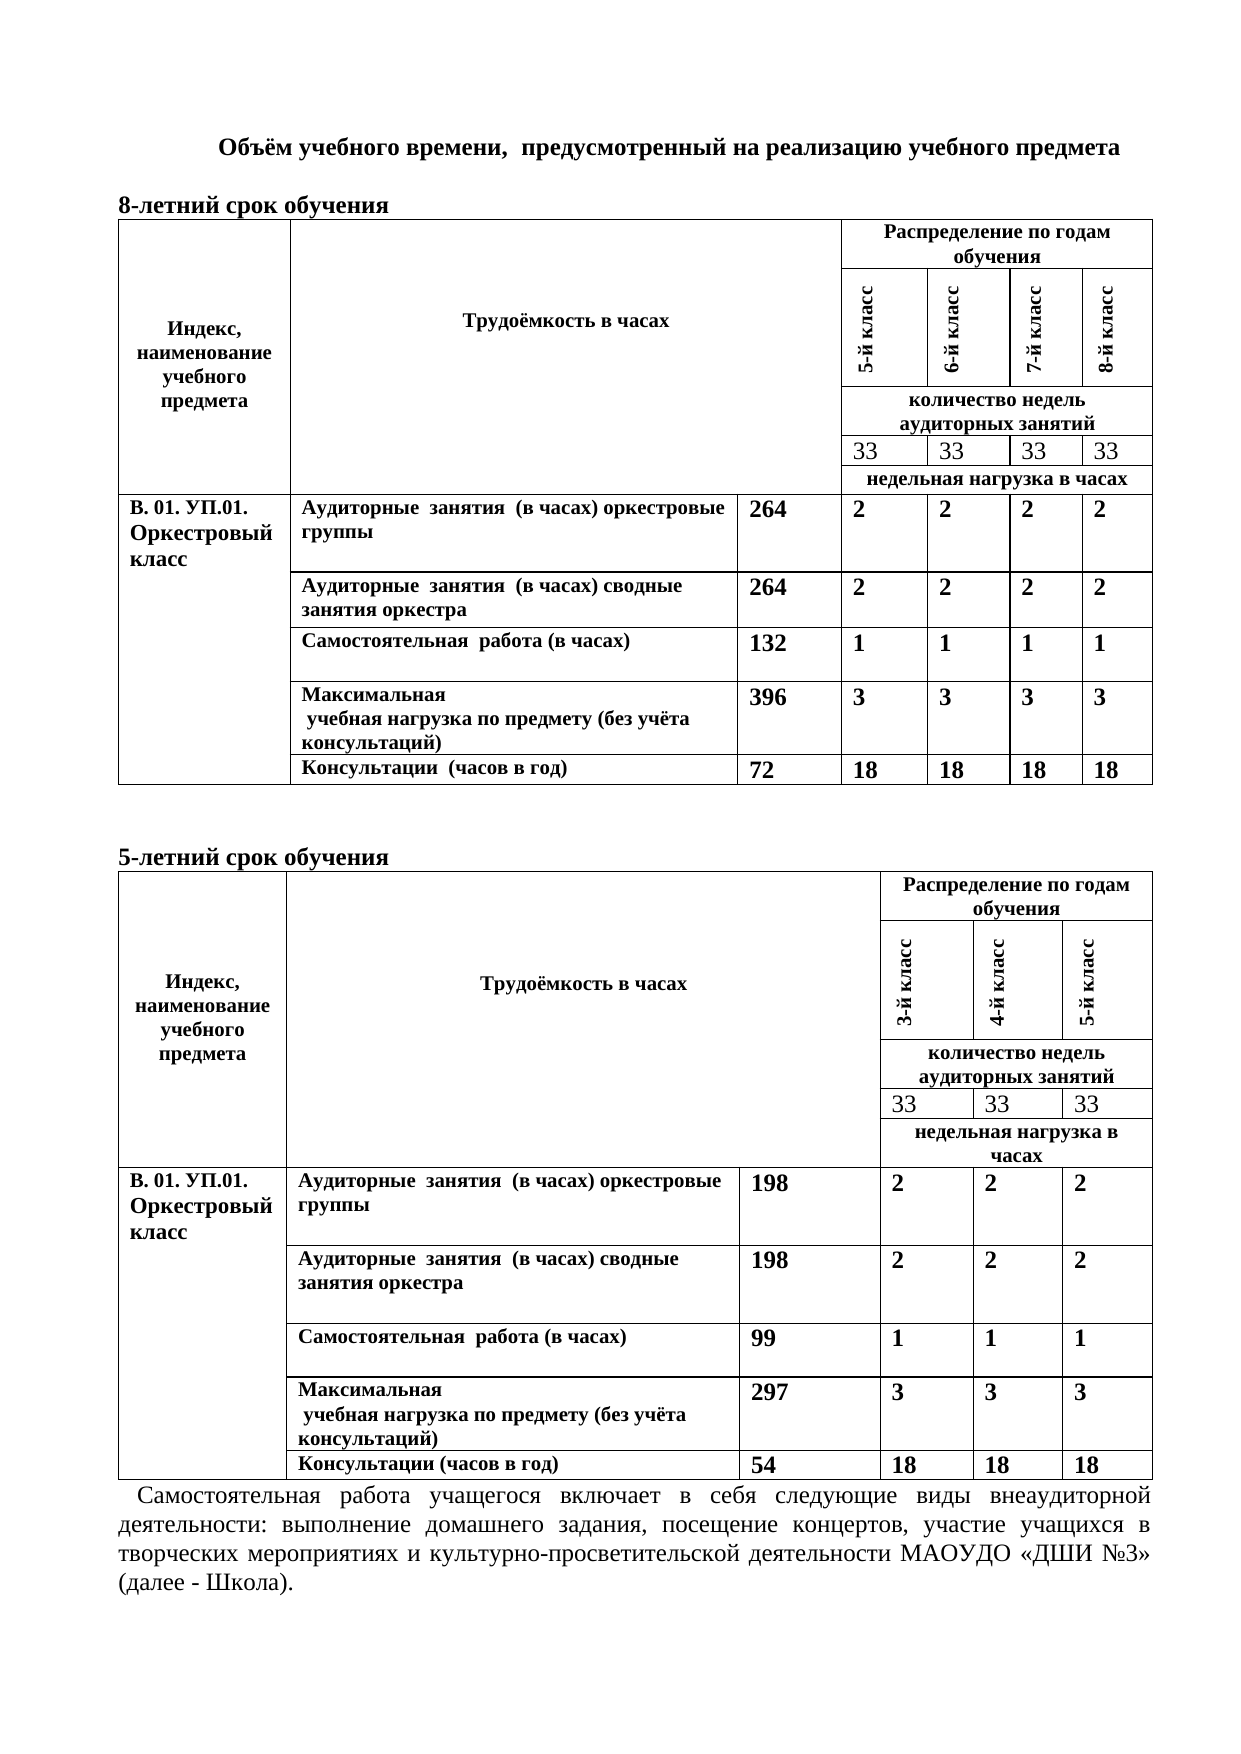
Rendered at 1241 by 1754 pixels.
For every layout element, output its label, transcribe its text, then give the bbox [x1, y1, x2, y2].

table_cell 2 [881, 1168, 973, 1244]
table_header Распределение по годам обучения [881, 872, 1152, 920]
table_cell 33 [928, 436, 1009, 465]
table_cell Аудиторные занятия (в часах) оркестровые группы [287, 1168, 739, 1244]
table_cell 198 [740, 1168, 880, 1244]
table_cell 2 [1083, 495, 1152, 571]
table_cell 2 [842, 573, 927, 627]
table_cell Самостоятельная работа (в часах) [287, 1324, 739, 1376]
table_header Индекс, наименование учебного предмета [119, 220, 290, 493]
table_cell 3 [974, 1378, 1062, 1449]
table_cell 72 [738, 755, 841, 784]
table_cell 297 [740, 1378, 880, 1449]
table_cell 33 [1011, 436, 1082, 465]
table_cell 1 [928, 628, 1009, 681]
table_cell недельная нагрузка в часах [842, 466, 1152, 493]
table_cell 33 [1063, 1089, 1152, 1117]
table_cell 33 [1083, 436, 1152, 465]
table_cell 54 [740, 1451, 880, 1479]
table_cell 1 [1063, 1324, 1152, 1376]
table_cell 2 [881, 1246, 973, 1322]
table_cell Аудиторные занятия (в часах) сводные занятия оркестра [291, 573, 737, 627]
table_cell 33 [842, 436, 927, 465]
table_cell 18 [1011, 755, 1082, 784]
table_cell 18 [1063, 1451, 1152, 1479]
table_cell 18 [928, 755, 1009, 784]
table_cell 8-й класс [1083, 269, 1152, 386]
table_cell 1 [1083, 628, 1152, 681]
table_cell количество недель аудиторных занятий [881, 1040, 1152, 1088]
table_cell 3 [1063, 1378, 1152, 1449]
table_cell 198 [740, 1246, 880, 1322]
table_cell 3 [842, 682, 927, 754]
table_cell недельная нагрузка в часах [881, 1119, 1152, 1167]
table_cell 18 [1083, 755, 1152, 784]
table_cell В. 01. УП.01. Оркестровый класс [119, 1168, 286, 1479]
table_cell 264 [738, 495, 841, 571]
table_cell 396 [738, 682, 841, 754]
table_cell 33 [974, 1089, 1062, 1117]
table_cell количество недель аудиторных занятий [842, 387, 1152, 435]
table_cell 99 [740, 1324, 880, 1376]
table_cell 3 [1083, 682, 1152, 754]
table_cell 264 [738, 573, 841, 627]
table_cell 2 [842, 495, 927, 571]
table_cell 5-й класс [842, 269, 927, 386]
table_cell 2 [974, 1246, 1062, 1322]
table_cell Аудиторные занятия (в часах) сводные занятия оркестра [287, 1246, 739, 1322]
table_cell 5-й класс [1063, 921, 1152, 1038]
table_cell 6-й класс [928, 269, 1009, 386]
table_cell 1 [1011, 628, 1082, 681]
table_cell 2 [928, 573, 1009, 627]
text 8-летний срок обучения [118, 190, 1152, 218]
table_cell 3 [1011, 682, 1082, 754]
table_cell 2 [974, 1168, 1062, 1244]
table_header Трудоёмкость в часах [287, 872, 880, 1167]
table_cell Консультации (часов в год) [287, 1451, 739, 1479]
table_cell Максимальная учебная нагрузка по предмету (без учёта консультаций) [287, 1378, 739, 1449]
table_header Распределение по годам обучения [842, 220, 1152, 268]
table_cell 1 [881, 1324, 973, 1376]
table_cell 1 [974, 1324, 1062, 1376]
table_cell Аудиторные занятия (в часах) оркестровые группы [291, 495, 737, 571]
table_cell 18 [974, 1451, 1062, 1479]
table_cell 7-й класс [1011, 269, 1082, 386]
text 5-летний срок обучения [118, 842, 1152, 871]
table_cell Самостоятельная работа (в часах) [291, 628, 737, 681]
table_cell 2 [928, 495, 1009, 571]
table_cell 1 [842, 628, 927, 681]
table_cell 132 [738, 628, 841, 681]
table_cell 2 [1063, 1168, 1152, 1244]
table_header Индекс, наименование учебного предмета [119, 872, 286, 1167]
table_cell 2 [1063, 1246, 1152, 1322]
table_cell 4-й класс [974, 921, 1062, 1038]
table_cell 3-й класс [881, 921, 973, 1038]
table_cell 2 [1011, 495, 1082, 571]
table_cell 18 [881, 1451, 973, 1479]
table_cell Консультации (часов в год) [291, 755, 737, 784]
table_cell 2 [1083, 573, 1152, 627]
text Самостоятельная работа учащегося включает в себя следующие виды внеаудиторной деятельности: выполнение домашнего задания, посещение концертов, участие учащихся в творческих мероприятиях и культурно-просветительской деятельности МАОУДО «ДШИ №3» (далее - Школа). [118, 1480, 1152, 1595]
table_cell Максимальная учебная нагрузка по предмету (без учёта консультаций) [291, 682, 737, 754]
table_cell В. 01. УП.01. Оркестровый класс [119, 495, 290, 784]
table_cell 18 [842, 755, 927, 784]
table_cell 33 [881, 1089, 973, 1117]
table_cell 3 [928, 682, 1009, 754]
table_header Трудоёмкость в часах [291, 220, 841, 493]
table_cell 2 [1011, 573, 1082, 627]
table_cell 3 [881, 1378, 973, 1449]
text Объём учебного времени, предусмотренный на реализацию учебного предмета [118, 132, 1152, 161]
